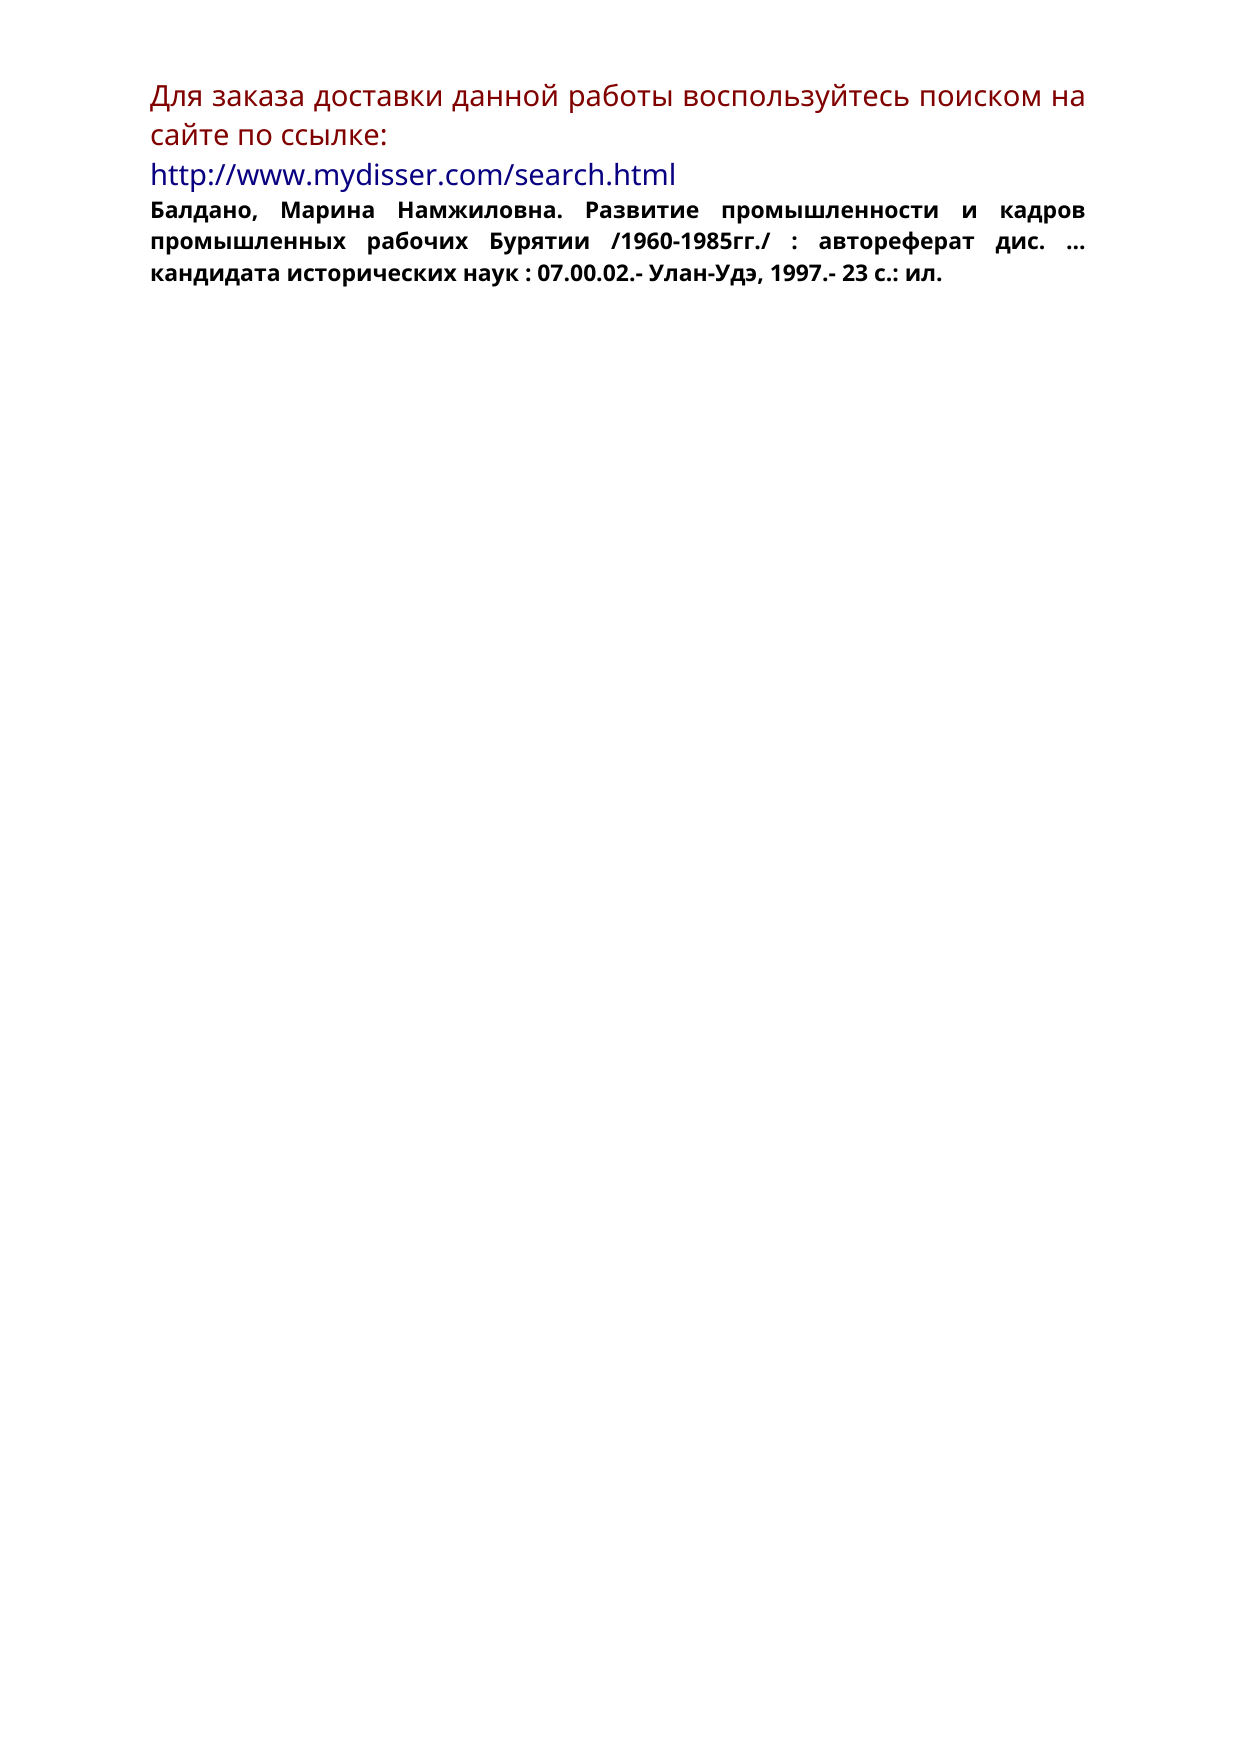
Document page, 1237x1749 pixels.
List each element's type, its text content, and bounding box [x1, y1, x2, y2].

text Балдано, Марина Намжиловна. Развитие промышленности и кадров промышленных рабочих Бурятии /1960-1985гг./ : автореферат дис. ... кандидата исторических наук : 07.00.02.- Улан-Удэ, 1997.- 23 с.: ил. [150, 194, 1086, 288]
